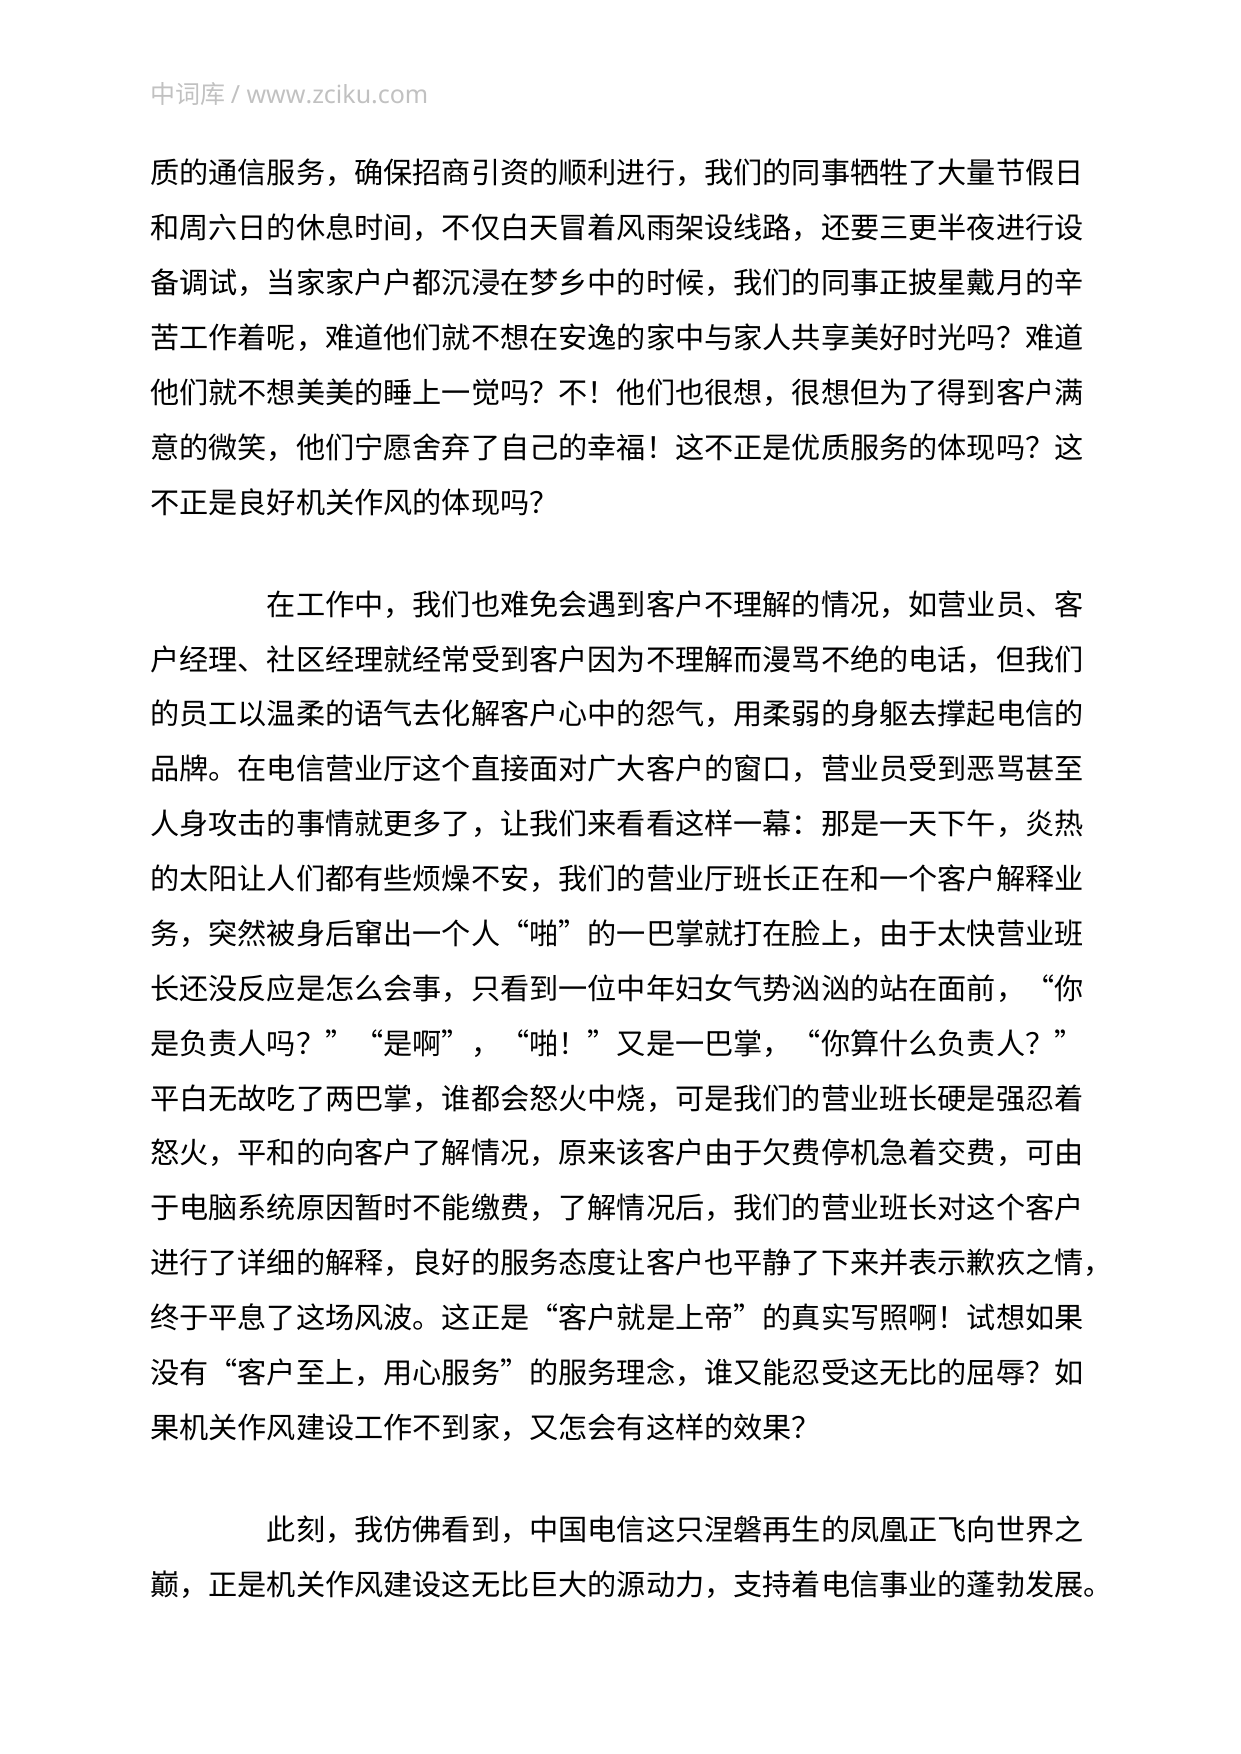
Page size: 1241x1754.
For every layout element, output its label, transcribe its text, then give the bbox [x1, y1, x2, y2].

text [150, 1506, 1090, 1603]
text 在工作中，我们也难免会遇到客户不理解的情况，如营业员、客户经理、社区经理就经常受到客户因为不理解而漫骂不绝的电话，但我们的员工以温柔的语气去化解客户心中的怨气，用柔弱的身躯去撑起电信的品牌。在电信营业厅这个直接面对广大客户的窗口，营业员受到恶骂甚至人身攻击的事情就更多了，让我们来看看这样一幕：那是一天下午，炎热的太阳让人们都有些烦燥不安，我们的营业厅班长正在和一个客户解释业务，突然被身后窜出一个人“啪”的一巴掌就打在脸上，由于太快营业班长还没反应是怎么会事，只看到一位中年妇女气势汹汹的站在面前，“你是负责人吗？”“是啊”，“啪！”又是一巴掌，“你算什么负责人？”平白无故吃了两巴掌，谁都会怒火中烧，可是我们的营业班长硬是强忍着怒火，平和的向客户了解情况，原来该客户由于欠费停机急着交费，可由于电脑系统原因暂时不能缴费，了解情况后，我们的营业班长对这个客户进行了详细的解释，良好的服务态度让客户也平静了下来并表示歉疚之情，终于平息了这场风波。这正是“客户就是上帝”的真实写照啊！试想如果没有“客户至上，用心服务”的服务理念，谁又能忍受这无比的屈辱？如果机关作风建设工作不到家，又怎会有这样的效果？ [150, 581, 1090, 1447]
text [150, 150, 1090, 522]
